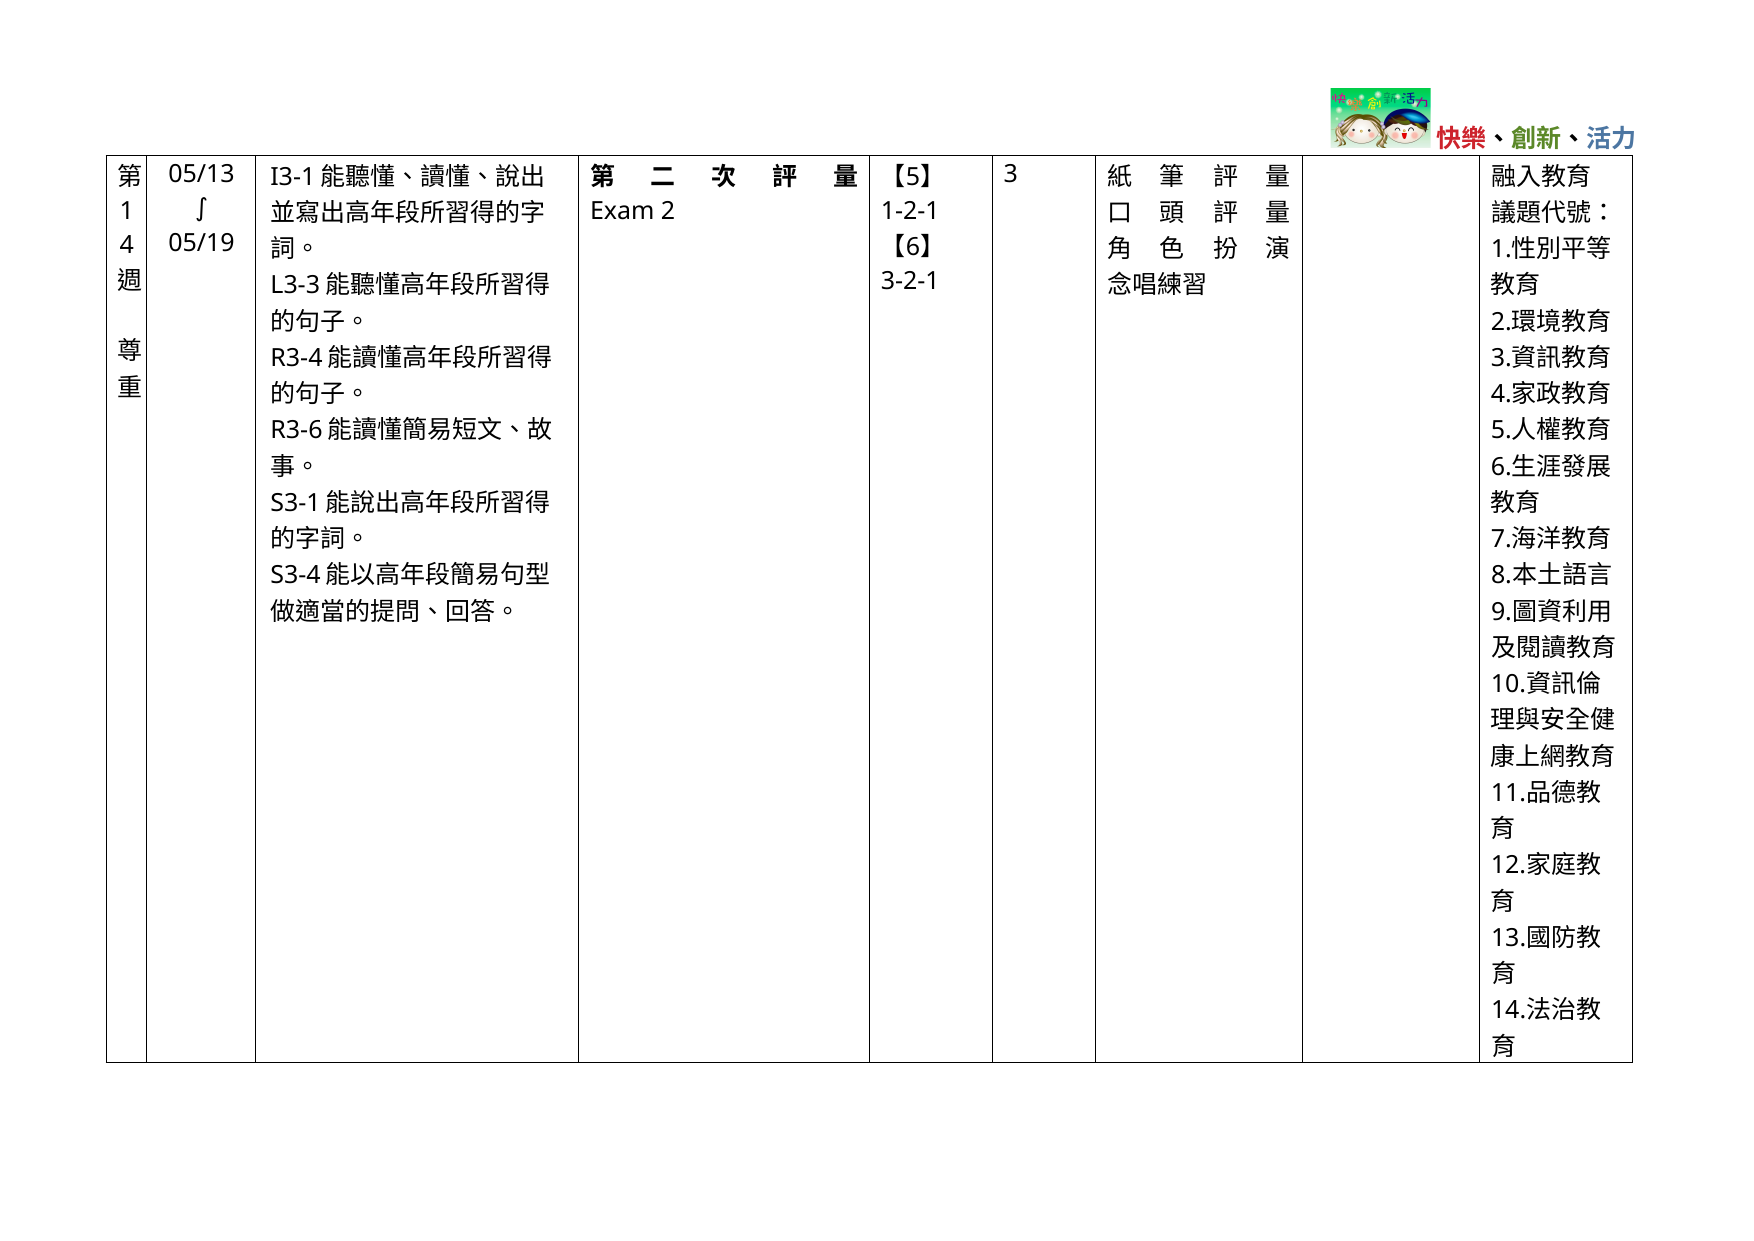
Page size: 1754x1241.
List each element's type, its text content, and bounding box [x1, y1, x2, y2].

table_cell 05/13 ∫ 05/19 [147, 156, 255, 1062]
table_cell 紙筆評量 口頭評量 角色扮演 念唱練習 [1096, 156, 1302, 1062]
table_cell 【5】 1-2-1 【6】 3-2-1 [870, 156, 992, 1062]
table_cell 第二次評量 Exam 2 [579, 156, 869, 1062]
table_cell [1303, 156, 1479, 1062]
table_cell 3 [993, 156, 1095, 1062]
picture [1330, 88, 1431, 148]
table_cell I3-1能聽懂、讀懂、說出並寫出高年段所習得的字詞。 L3-3能聽懂高年段所習得的句子。 R3-4能讀懂高年段所習得的句子。 R3-6能讀懂簡易短文、故事。 S3-1能說出高年段所習得的字詞。 S3-4能以高年段簡易句型做適當的提問、回答。 [256, 156, 578, 1062]
table_cell 融入教育 議題代號： 1.性別平等教育 2.環境教育 3.資訊教育 4.家政教育 5.人權教育 6.生涯發展教育 7.海洋教育 8.本土語言 9.圖資利用及閱讀教育 10.資訊倫理與安全健康上網教育 11.品德教育 12.家庭教育 13.國防教育 14.法治教育 [1480, 156, 1632, 1062]
table_cell 第 14 週 尊重 [107, 156, 146, 1062]
